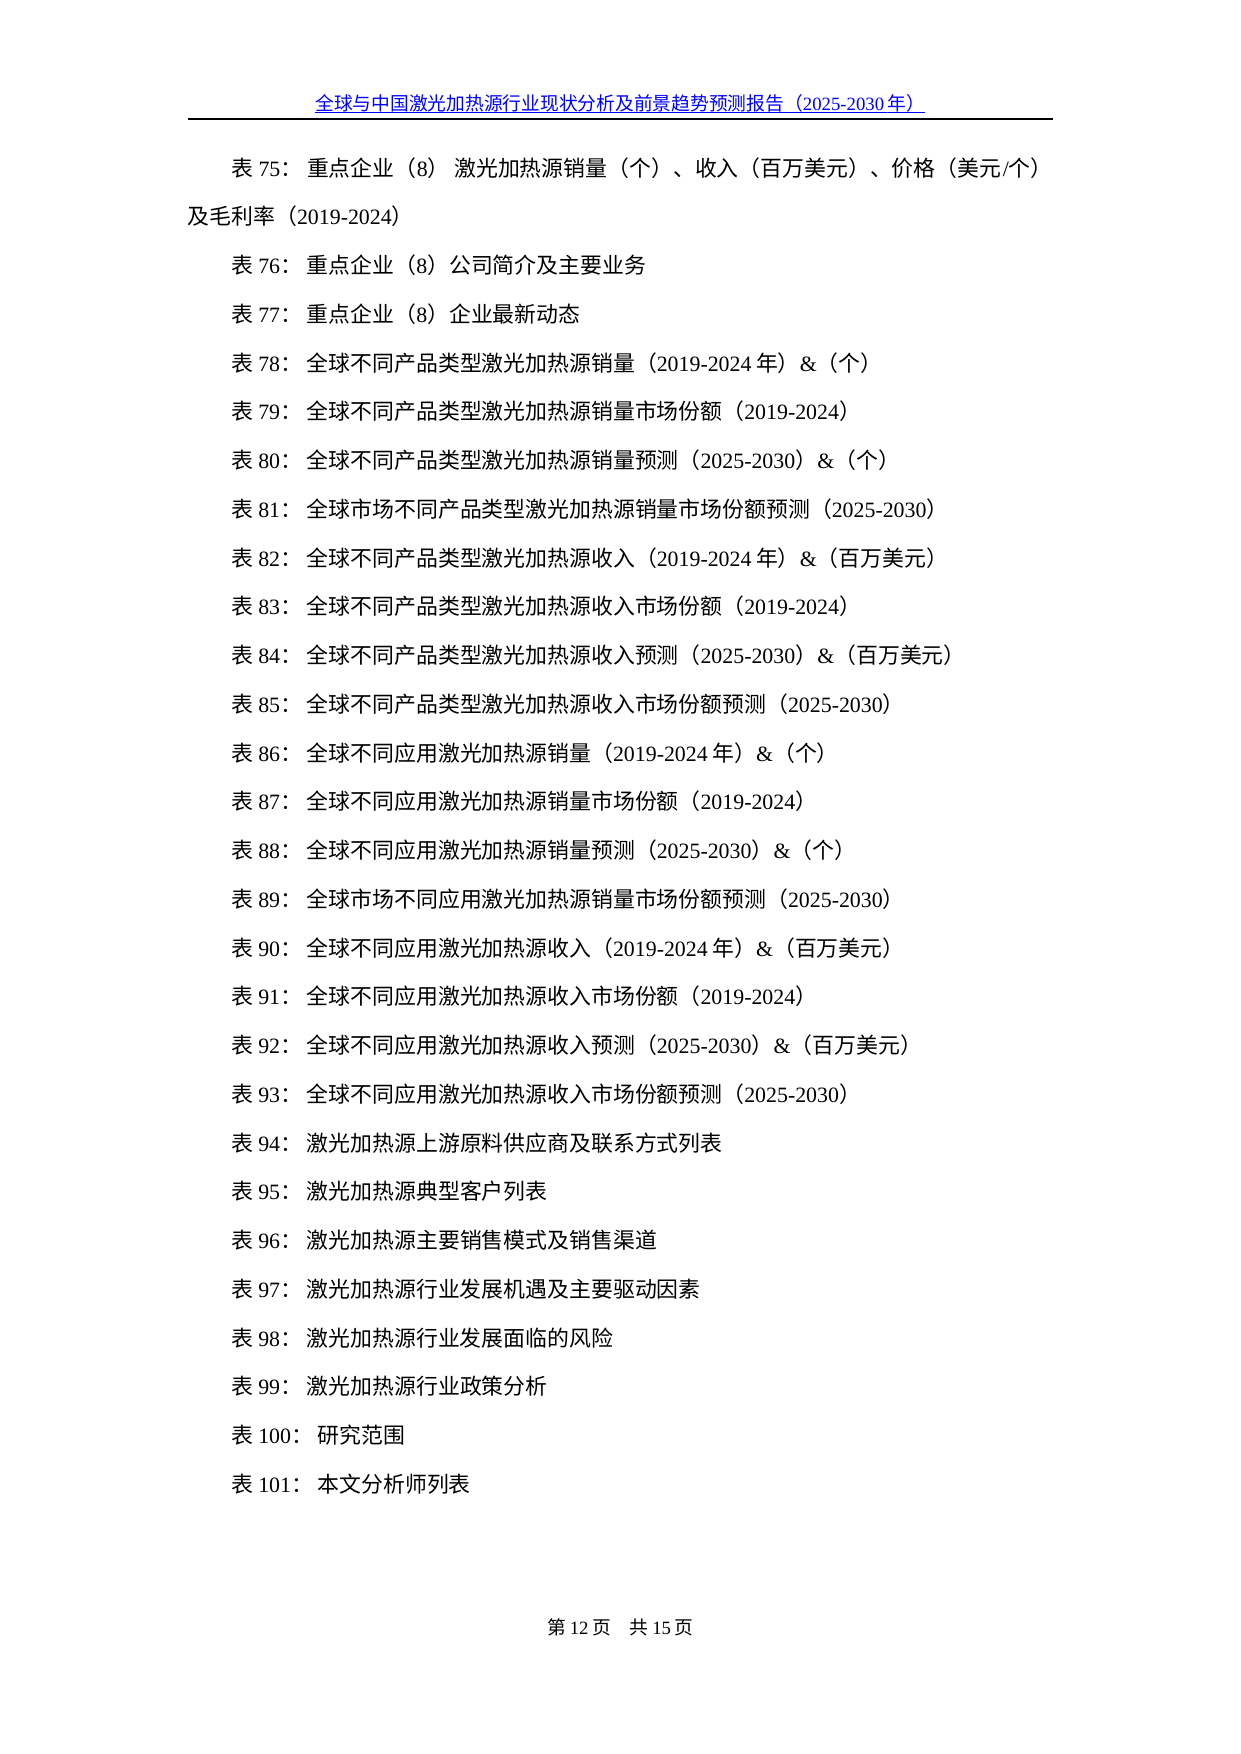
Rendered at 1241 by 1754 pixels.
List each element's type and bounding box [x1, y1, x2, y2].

text [187, 150, 1053, 1499]
